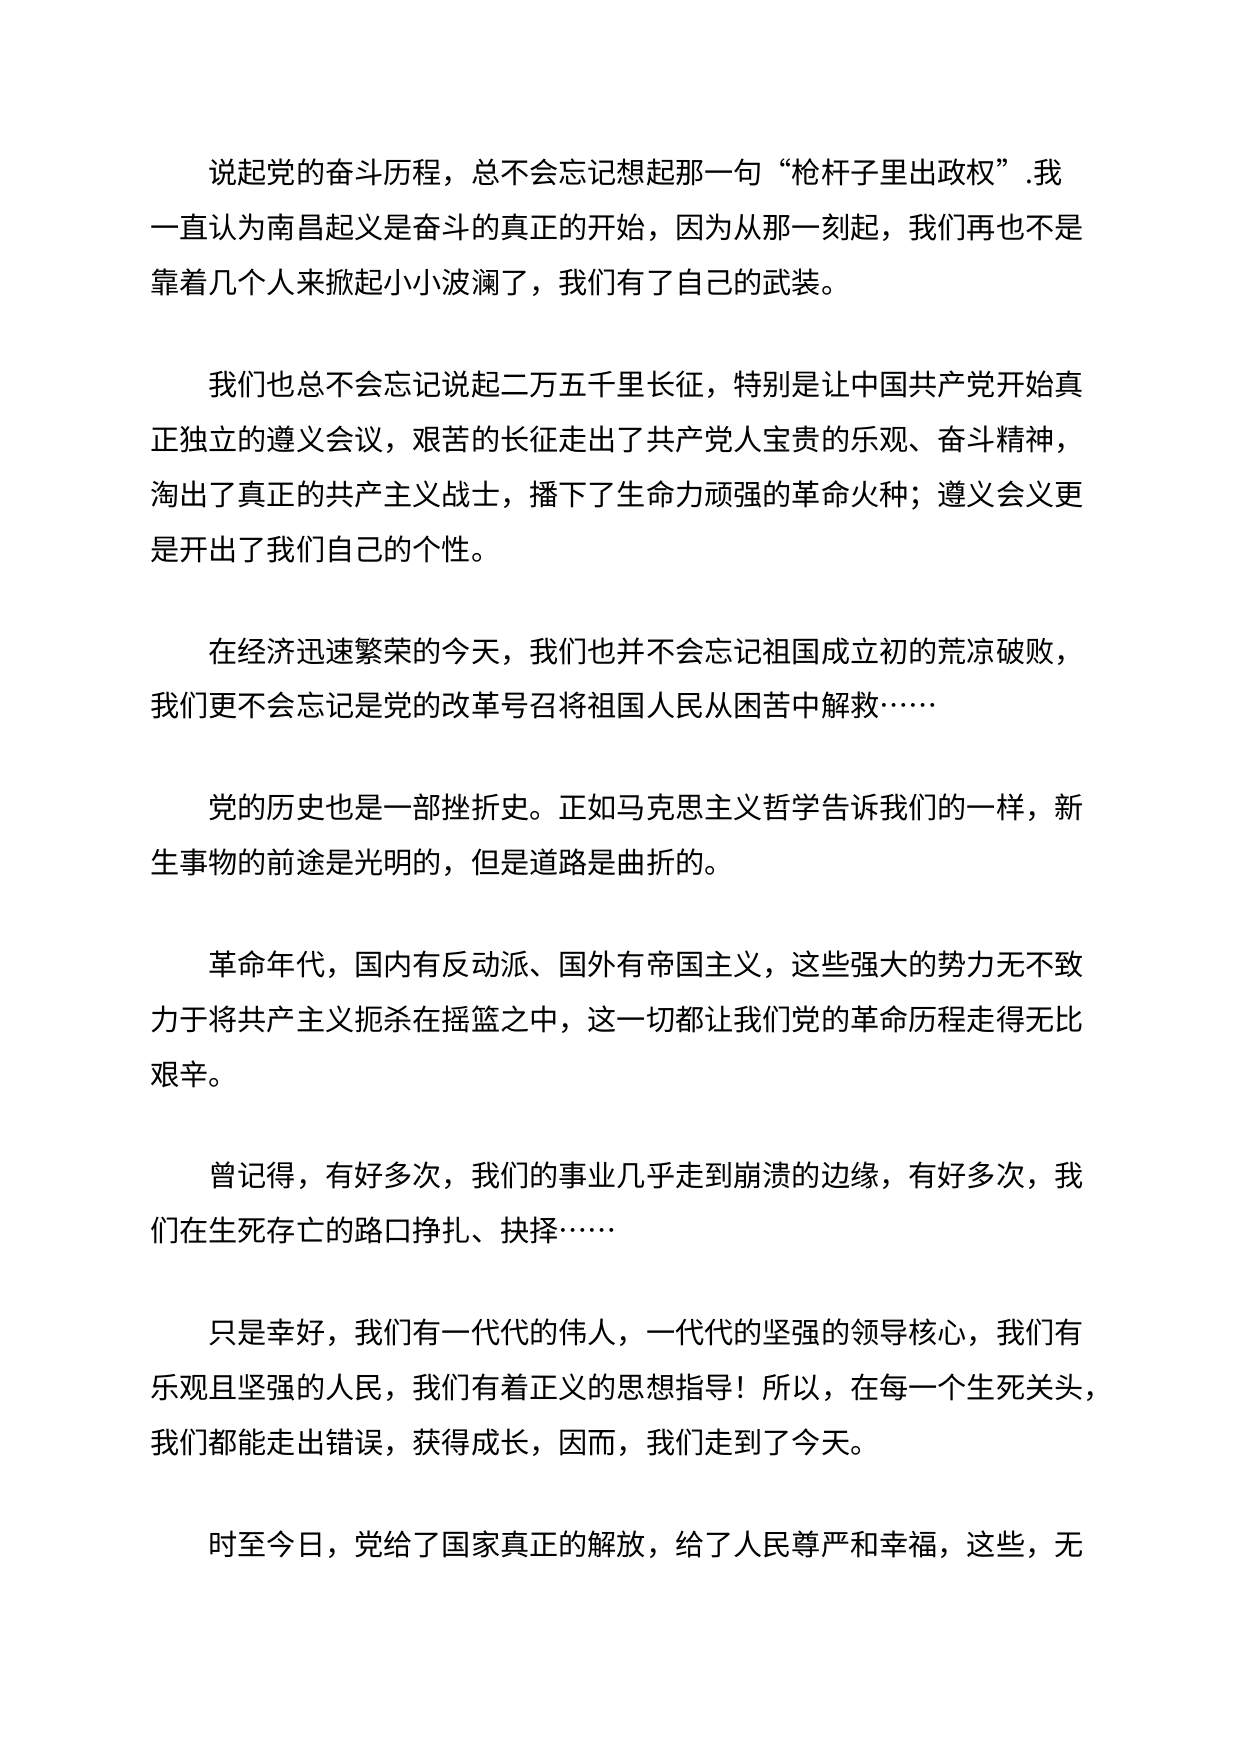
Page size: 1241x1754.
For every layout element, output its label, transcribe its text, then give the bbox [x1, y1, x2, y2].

text 在经济迅速繁荣的今天，我们也并不会忘记祖国成立初的荒凉破败，我们更不会忘记是党的改革号召将祖国人民从困苦中解救…… [150, 628, 1090, 725]
text 说起党的奋斗历程，总不会忘记想起那一句“枪杆子里出政权”.我一直认为南昌起义是奋斗的真正的开始，因为从那一刻起，我们再也不是靠着几个人来掀起小小波澜了，我们有了自己的武装。 [150, 150, 1090, 302]
text 只是幸好，我们有一代代的伟人，一代代的坚强的领导核心，我们有乐观且坚强的人民，我们有着正义的思想指导！所以，在每一个生死关头，我们都能走出错误，获得成长，因而，我们走到了今天。 [150, 1310, 1090, 1462]
text 党的历史也是一部挫折史。正如马克思主义哲学告诉我们的一样，新生事物的前途是光明的，但是道路是曲折的。 [150, 785, 1090, 882]
text 曾记得，有好多次，我们的事业几乎走到崩溃的边缘，有好多次，我们在生死存亡的路口挣扎、抉择…… [150, 1153, 1090, 1250]
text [150, 1521, 1090, 1563]
text 革命年代，国内有反动派、国外有帝国主义，这些强大的势力无不致力于将共产主义扼杀在摇篮之中，这一切都让我们党的革命历程走得无比艰辛。 [150, 941, 1090, 1093]
text 我们也总不会忘记说起二万五千里长征，特别是让中国共产党开始真正独立的遵义会议，艰苦的长征走出了共产党人宝贵的乐观、奋斗精神，淘出了真正的共产主义战士，播下了生命力顽强的革命火种；遵义会义更是开出了我们自己的个性。 [150, 362, 1090, 569]
